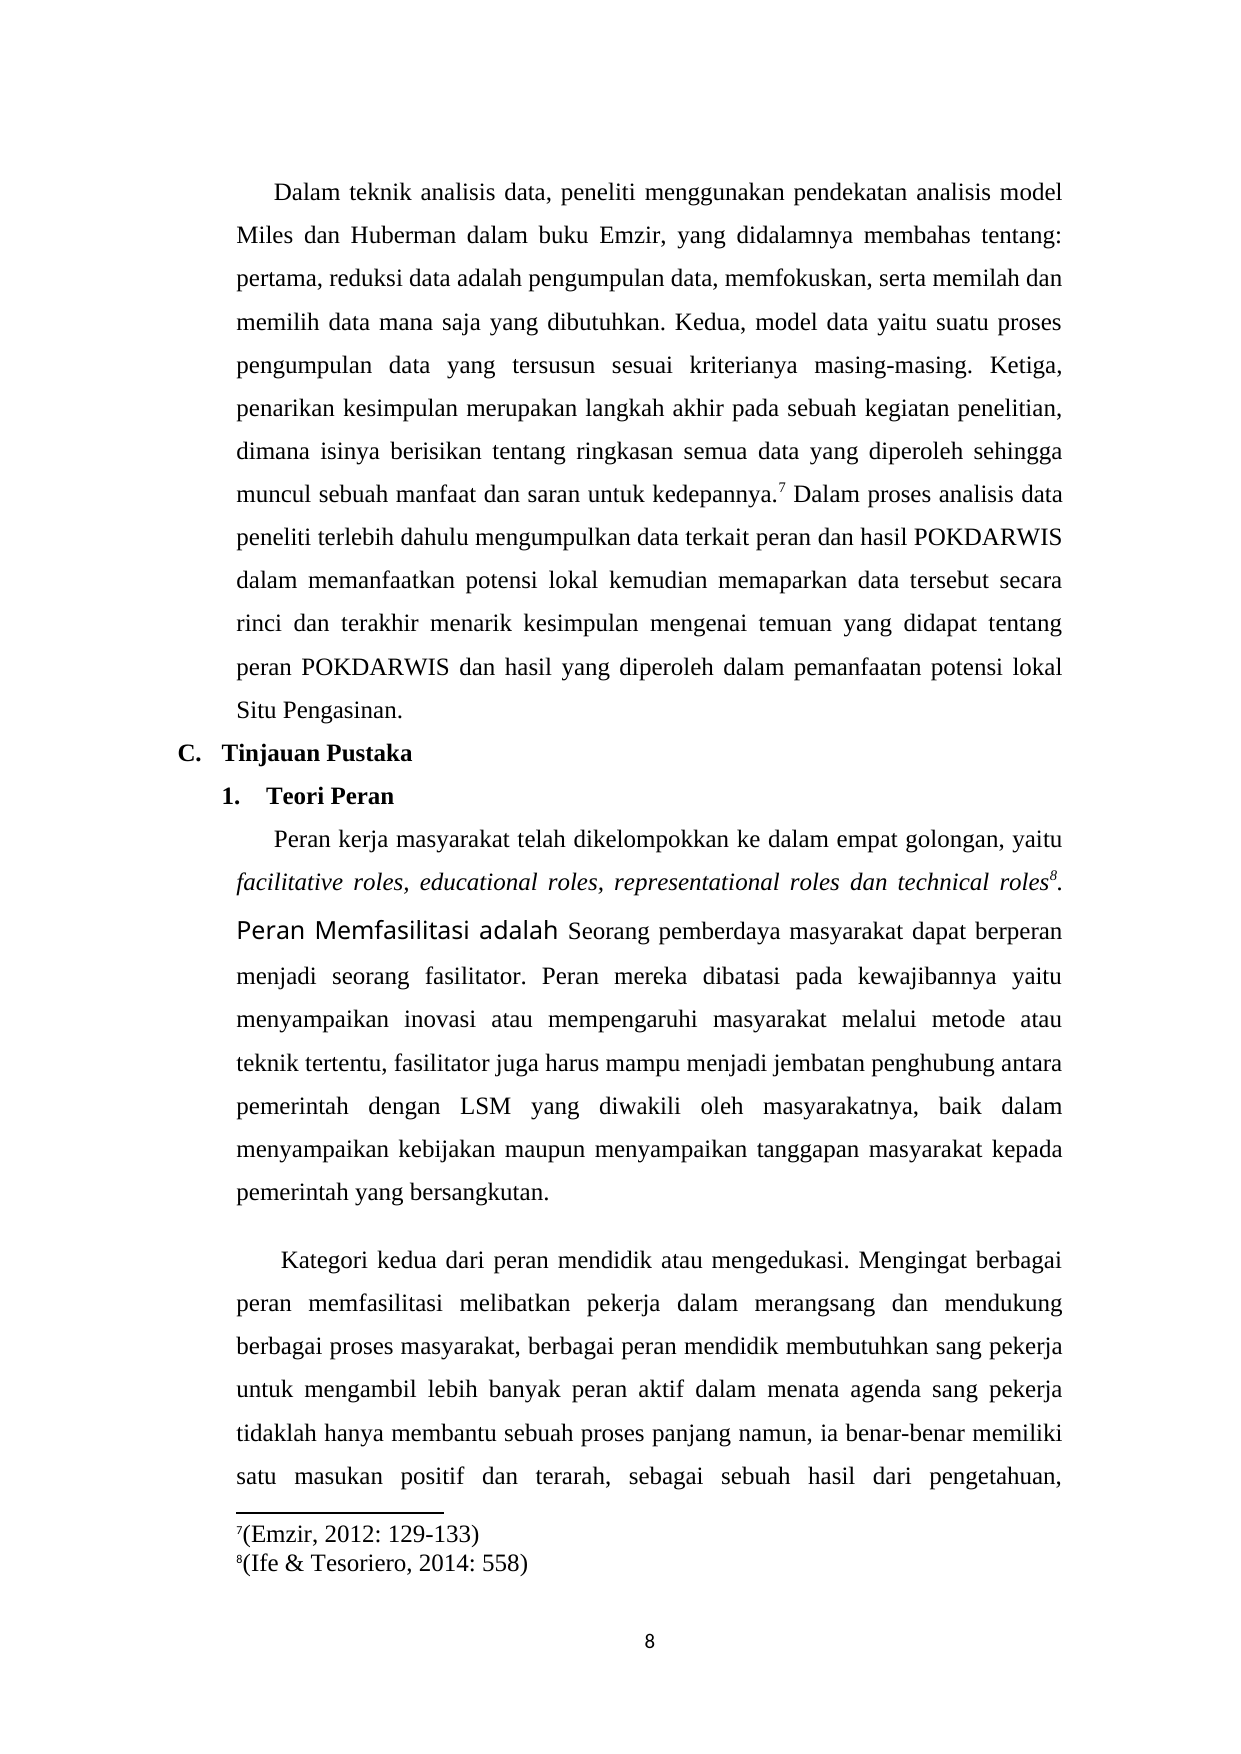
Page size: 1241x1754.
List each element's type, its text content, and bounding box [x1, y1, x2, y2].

list Tinjauan Pustaka [177, 738, 1063, 767]
text Dalam teknik analisis data, peneliti menggunakan pendekatan analisis model Miles dan Huberman dalam buku Emzir, yang didalamnya membahas tentang: pertama, reduksi data adalah pengumpulan data, memfokuskan, serta memilah dan memilih data mana saja yang dibutuhkan. Kedua, model data yaitu suatu proses pengumpulan data yang tersusun sesuai kriterianya masing-masing. Ketiga, penarikan kesimpulan merupakan langkah akhir pada sebuah kegiatan penelitian, dimana isinya berisikan tentang ringkasan semua data yang diperoleh sehingga muncul sebuah manfaat dan saran untuk kedepannya. Dalam proses analisis data peneliti terlebih dahulu mengumpulkan data terkait peran dan hasil POKDARWIS dalam memanfaatkan potensi lokal kemudian memaparkan data tersebut secara rinci dan terakhir menarik kesimpulan mengenai temuan yang didapat tentang peran POKDARWIS dan hasil yang diperoleh dalam pemanfaatan potensi lokal Situ Pengasinan. [236, 177, 1063, 723]
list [236, 1245, 1063, 1489]
list Teori Peran [221, 781, 1063, 810]
text Peran kerja masyarakat telah dikelompokkan ke dalam empat golongan, yaitu facilitative roles, educational roles, representational roles dan technical roles. Peran Memfasilitasi adalah Seorang pemberdaya masyarakat dapat berperan menjadi seorang fasilitator. Peran mereka dibatasi pada kewajibannya yaitu menyampaikan inovasi atau mempengaruhi masyarakat melalui metode atau teknik tertentu, fasilitator juga harus mampu menjadi jembatan penghubung antara pemerintah dengan LSM yang diwakili oleh masyarakatnya, baik dalam menyampaikan kebijakan maupun menyampaikan tanggapan masyarakat kepada pemerintah yang bersangkutan. [236, 824, 1063, 1206]
